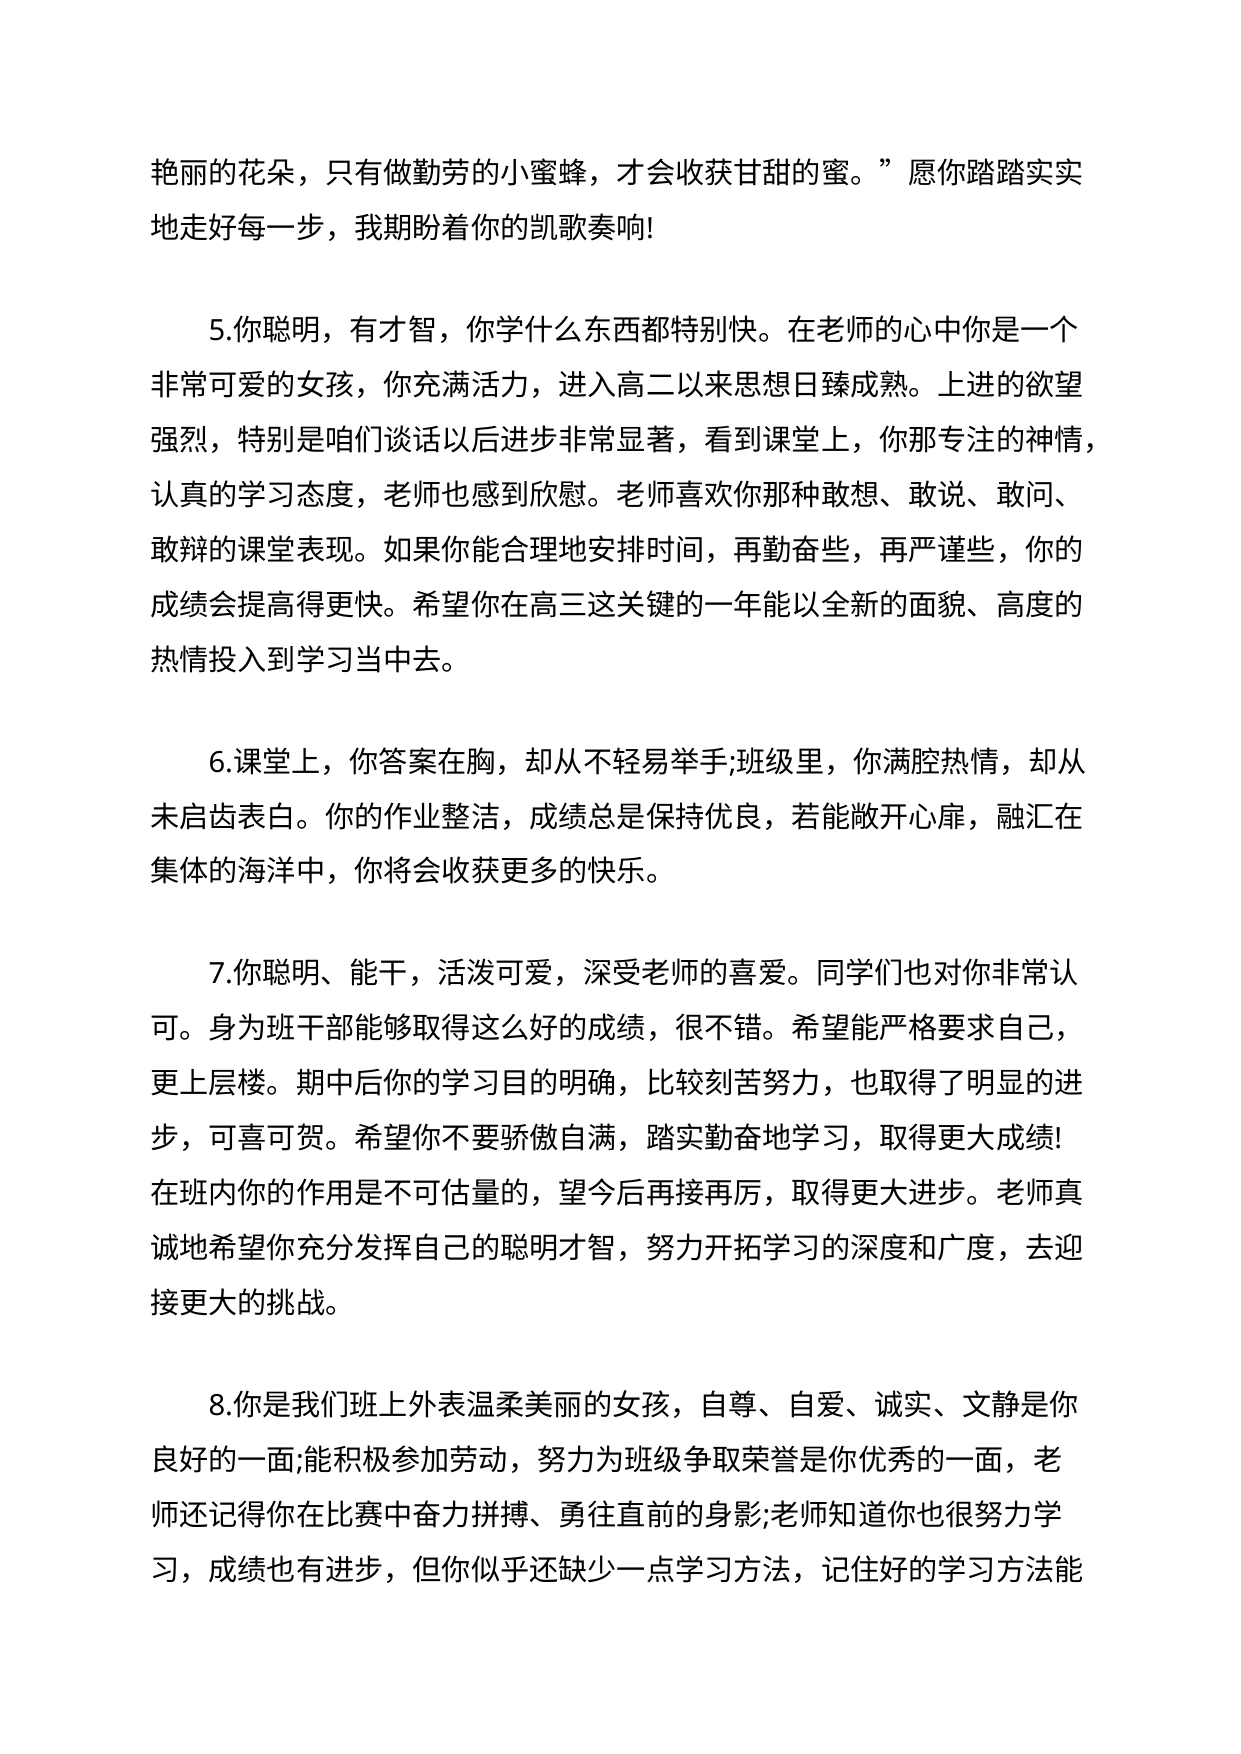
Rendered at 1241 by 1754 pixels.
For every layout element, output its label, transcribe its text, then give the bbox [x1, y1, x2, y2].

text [150, 150, 1090, 247]
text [150, 1381, 1090, 1588]
text 5.你聪明，有才智，你学什么东西都特别快。在老师的心中你是一个非常可爱的女孩，你充满活力，进入高二以来思想日臻成熟。上进的欲望强烈，特别是咱们谈话以后进步非常显著，看到课堂上，你那专注的神情，认真的学习态度，老师也感到欣慰。老师喜欢你那种敢想、敢说、敢问、敢辩的课堂表现。如果你能合理地安排时间，再勤奋些，再严谨些，你的成绩会提高得更快。希望你在高三这关键的一年能以全新的面貌、高度的热情投入到学习当中去。 [150, 307, 1090, 679]
text 6.课堂上，你答案在胸，却从不轻易举手;班级里，你满腔热情，却从未启齿表白。你的作业整洁，成绩总是保持优良，若能敞开心扉，融汇在集体的海洋中，你将会收获更多的快乐。 [150, 738, 1090, 890]
text 7.你聪明、能干，活泼可爱，深受老师的喜爱。同学们也对你非常认可。身为班干部能够取得这么好的成绩，很不错。希望能严格要求自己，更上层楼。期中后你的学习目的明确，比较刻苦努力，也取得了明显的进步，可喜可贺。希望你不要骄傲自满，踏实勤奋地学习，取得更大成绩!在班内你的作用是不可估量的，望今后再接再厉，取得更大进步。老师真诚地希望你充分发挥自己的聪明才智，努力开拓学习的深度和广度，去迎接更大的挑战。 [150, 950, 1090, 1322]
